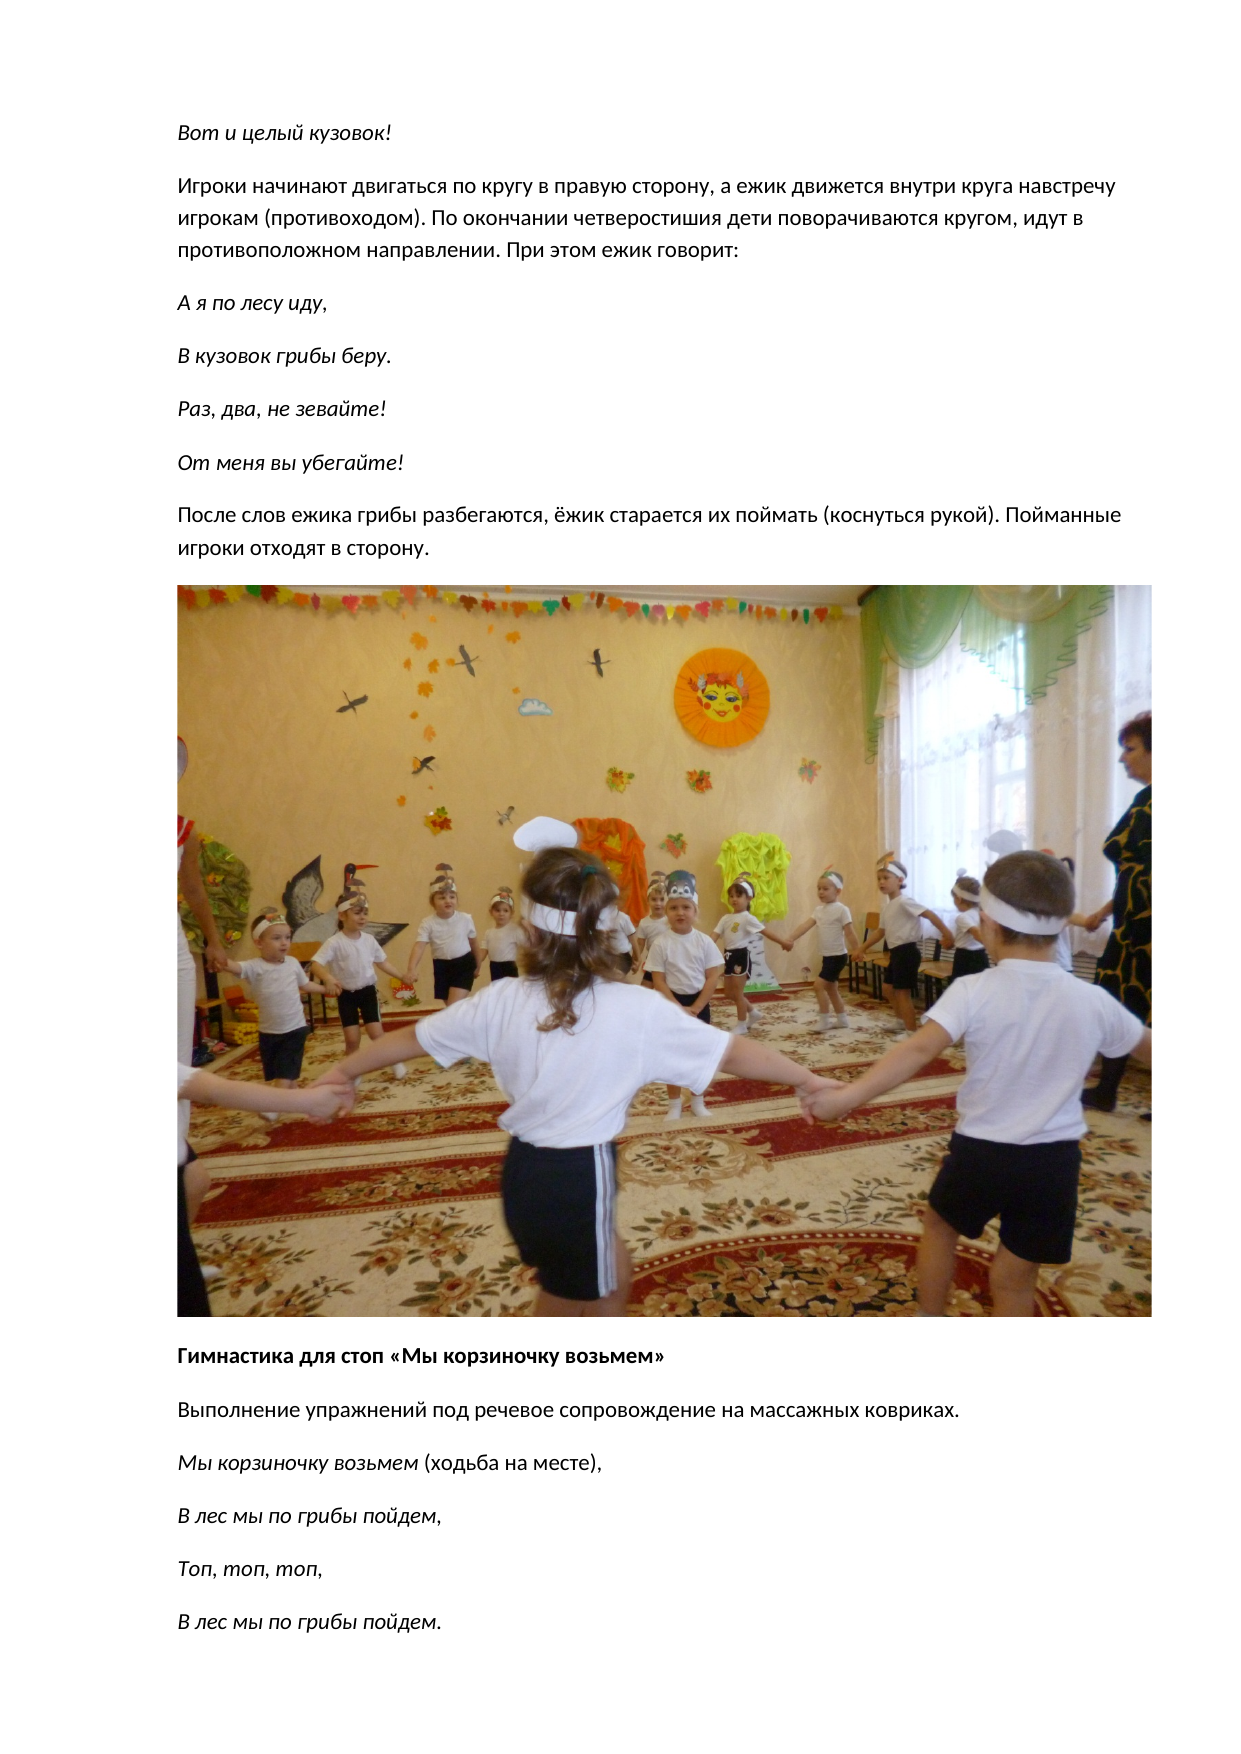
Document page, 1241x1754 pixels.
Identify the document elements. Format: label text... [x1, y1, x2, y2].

text Гимнастика для стоп «Мы корзиночку возьмем» [177, 1342, 1152, 1370]
text Топ, топ, топ, [177, 1554, 1152, 1582]
text Мы корзиночку возьмем (ходьба на месте), [177, 1448, 1152, 1476]
text А я по лесу иду, [177, 288, 1152, 317]
text От меня вы убегайте! [177, 448, 1152, 476]
text Раз, два, не зевайте! [177, 394, 1152, 423]
text Вот и целый кузовок! [177, 118, 1152, 146]
text В лес мы по грибы пойдем. [177, 1607, 1152, 1635]
text После слов ежика грибы разбегаются, ёжик старается их поймать (коснуться рукой). Пойманные игроки отходят в сторону. [177, 501, 1152, 561]
text Выполнение упражнений под речевое сопровождение на массажных ковриках. [177, 1395, 1152, 1423]
text В лес мы по грибы пойдем, [177, 1501, 1152, 1529]
text Игроки начинают двигаться по кругу в правую сторону, а ежик движется внутри круга навстречу игрокам (противоходом). По окончании четверостишия дети поворачиваются кругом, идут в противоположном направлении. При этом ежик говорит: [177, 171, 1152, 263]
text В кузовок грибы беру. [177, 342, 1152, 369]
picture [177, 585, 1152, 1317]
